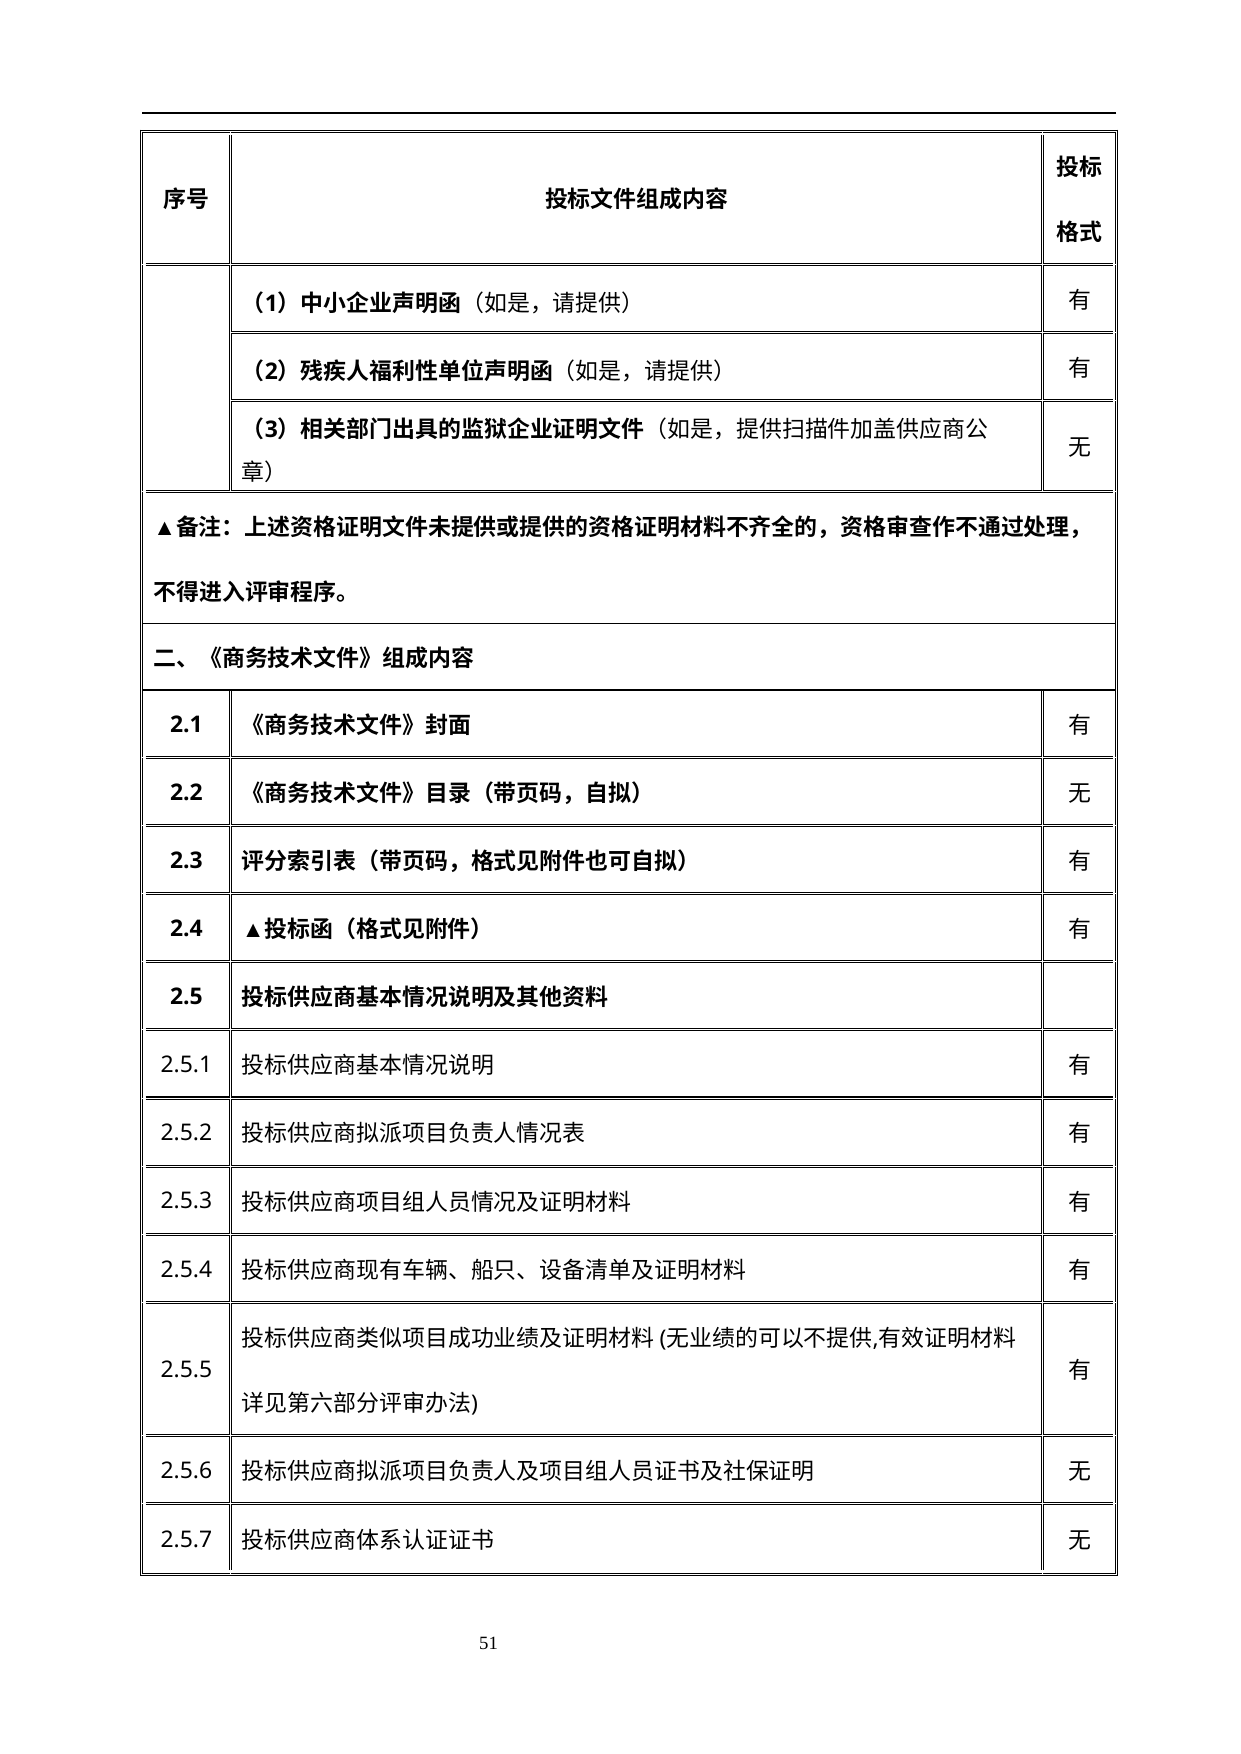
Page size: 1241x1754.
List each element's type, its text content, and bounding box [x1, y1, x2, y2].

table_cell 2.5.5 [143, 1301, 229, 1434]
table_cell 投标供应商项目组人员情况及证明材料 [232, 1168, 1041, 1233]
table_cell 2.5.3 [143, 1165, 229, 1233]
table_cell 投标供应商拟派项目负责人及项目组人员证书及社保证明 [232, 1437, 1041, 1502]
table_cell 2.5.2 [143, 1096, 229, 1164]
table_cell 有 [1044, 1096, 1115, 1164]
table_cell 有 [1044, 1233, 1115, 1301]
table_cell 有 [1044, 331, 1115, 399]
table_cell [1043, 960, 1116, 1028]
table_cell 有 [1044, 1301, 1115, 1434]
table_cell 2.2 [143, 756, 229, 824]
table_cell 2.5 [142, 960, 230, 1028]
table_cell （2）残疾人福利性单位声明函（如是，请提供） [232, 334, 1041, 399]
table_cell ▲备注：上述资格证明文件未提供或提供的资格证明材料不齐全的，资格审查作不通过处理，不得进入评审程序。 [143, 490, 1115, 623]
table_cell 2.1 [143, 691, 229, 756]
table_cell 2.3 [142, 824, 230, 892]
table_cell 《商务技术文件》目录（带页码，自拟） [232, 759, 1041, 824]
table_cell （1）中小企业声明函（如是，请提供） [232, 266, 1041, 331]
table_header 序号 [143, 133, 230, 263]
table_cell （3）相关部门出具的监狱企业证明文件（如是，提供扫描件加盖供应商公章） [232, 402, 1041, 489]
table_cell 有 [1044, 691, 1115, 756]
table_cell 投标供应商类似项目成功业绩及证明材料 (无业绩的可以不提供,有效证明材料详见第六部分评审办法) [232, 1304, 1041, 1434]
table_cell 投标供应商基本情况说明 [232, 1031, 1041, 1096]
table_cell 2.5.1 [142, 1028, 230, 1096]
table_cell 有 [1043, 824, 1116, 892]
table_cell 二、《商务技术文件》组成内容 [143, 624, 1115, 689]
table_cell 评分索引表（带页码，格式见附件也可自拟） [232, 827, 1041, 892]
table_cell 有 [1043, 892, 1116, 960]
table_cell 1.4 [143, 263, 229, 489]
table_cell 投标供应商拟派项目负责人情况表 [232, 1100, 1041, 1164]
table_cell 2.5.7 [142, 1502, 230, 1572]
table_cell 2.5.4 [143, 1233, 229, 1301]
table_cell 有 [1043, 1028, 1116, 1096]
table_cell 无 [1043, 399, 1116, 489]
table_cell 有 [1044, 1165, 1115, 1233]
table_cell 有 [1044, 263, 1115, 331]
table_cell 2.5.6 [142, 1434, 230, 1502]
table_cell 无 [1043, 1434, 1116, 1502]
table_cell 2.4 [142, 892, 230, 960]
table_header 投标文件组成内容 [230, 133, 1042, 263]
table_cell 投标供应商现有车辆、船只、设备清单及证明材料 [232, 1236, 1041, 1301]
table_cell 无 [1043, 1502, 1116, 1572]
table_cell 投标供应商基本情况说明及其他资料 [232, 963, 1041, 1028]
table_cell 《商务技术文件》封面 [232, 691, 1041, 756]
table_cell ▲投标函（格式见附件） [232, 895, 1041, 960]
table_cell 投标供应商体系认证证书 [230, 1505, 1042, 1572]
table_header 投标 格式 [1043, 133, 1115, 263]
table_cell 无 [1044, 756, 1115, 824]
